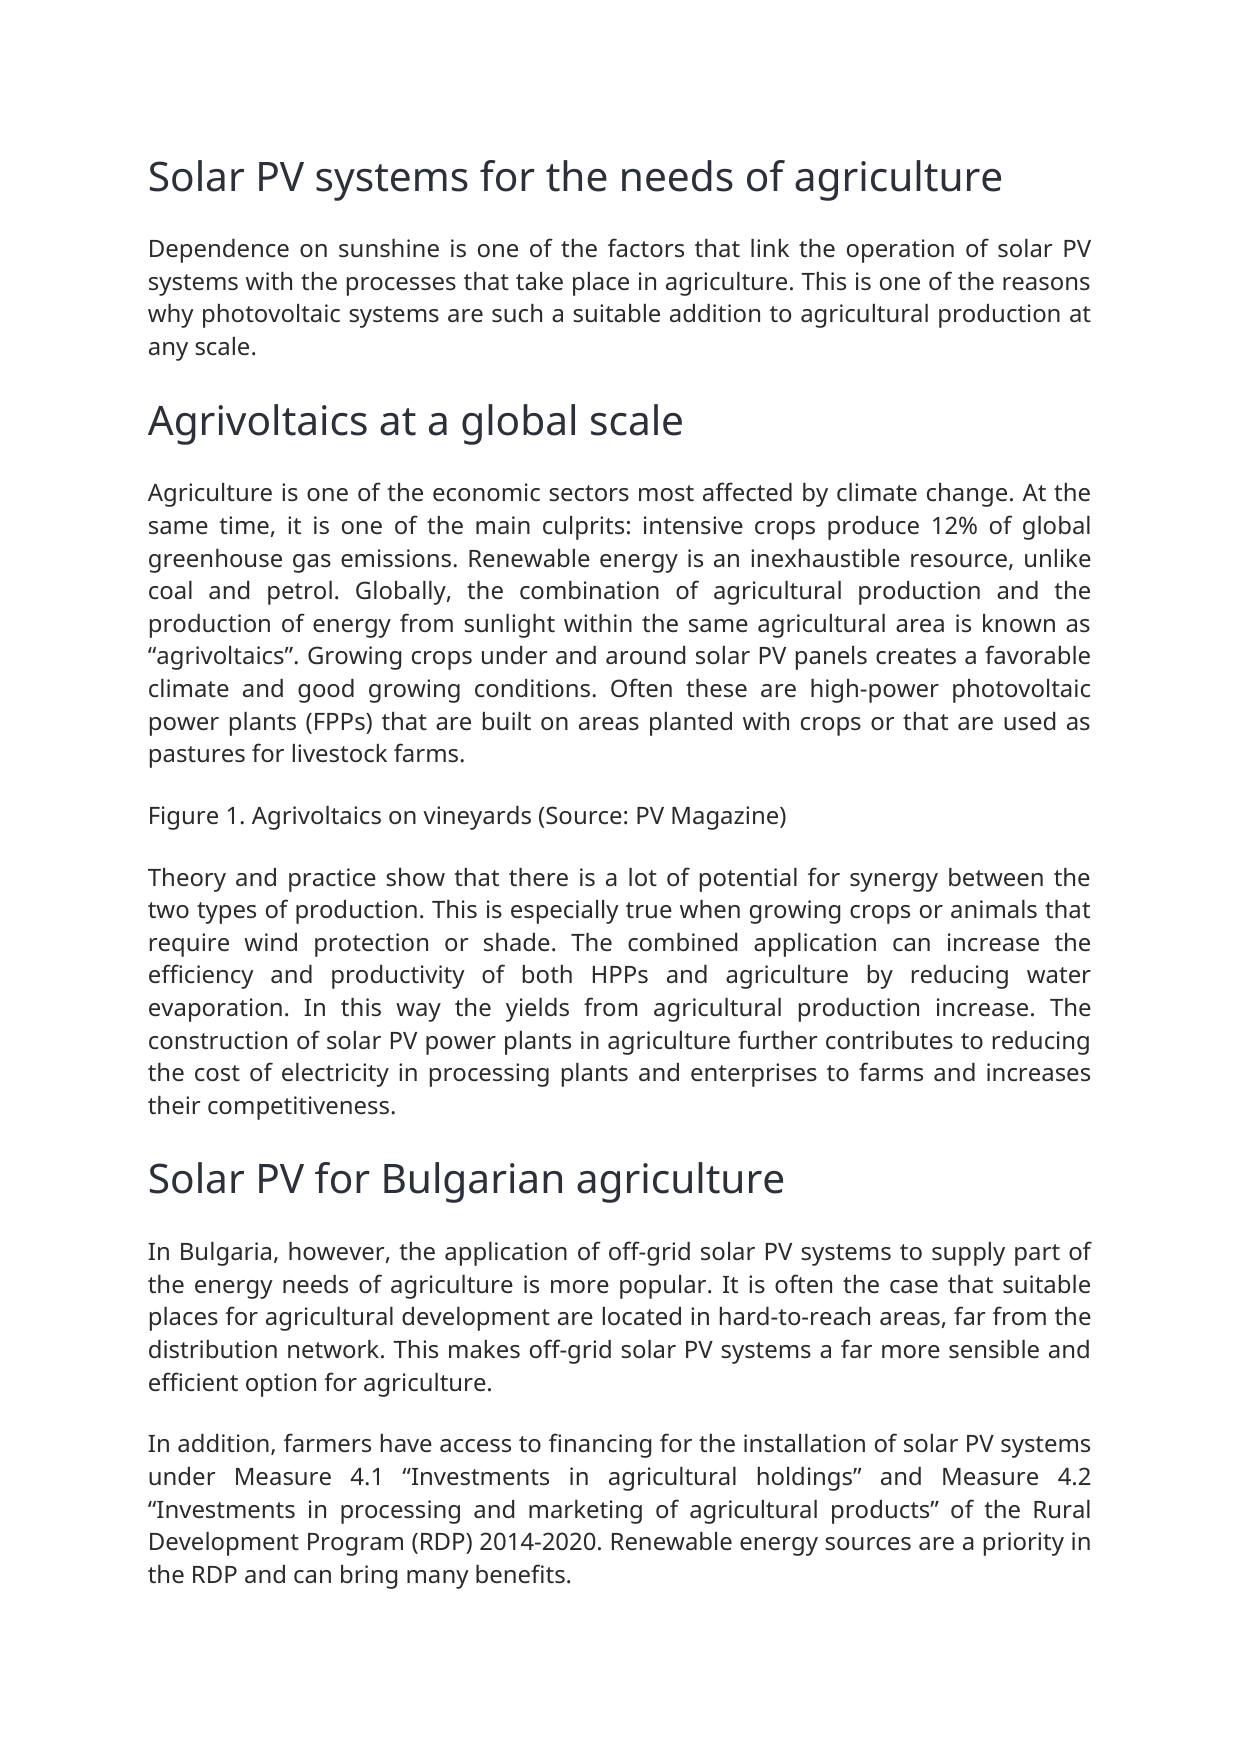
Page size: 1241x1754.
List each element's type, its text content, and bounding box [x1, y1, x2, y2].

text Figure 1. Agrivoltaics on vineyards (Source: PV Magazine) [148, 799, 1093, 831]
text In addition, farmers have access to financing for the installation of solar PV systems under Measure 4.1 “Investments in agricultural holdings” and Measure 4.2 “Investments in processing and marketing of agricultural products” of the Rural Development Program (RDP) 2014-2020. Renewable energy sources are a priority in the RDP and can bring many benefits. [148, 1427, 1093, 1590]
text Theory and practice show that there is a lot of potential for synergy between the two types of production. This is especially true when growing crops or animals that require wind protection or shade. The combined application can increase the efficiency and productivity of both HPPs and agriculture by reducing water evaporation. In this way the yields from agricultural production increase. The construction of solar PV power plants in agriculture further contributes to reducing the cost of electricity in processing plants and enterprises to farms and increases their competitiveness. [148, 861, 1093, 1121]
text In Bulgaria, however, the application of off-grid solar PV systems to supply part of the energy needs of agriculture is more popular. It is often the case that suitable places for agricultural development are located in hard-to-reach areas, far from the distribution network. This makes off-grid solar PV systems a far more sensible and efficient option for agriculture. [148, 1235, 1093, 1398]
text Agriculture is one of the economic sectors most affected by climate change. At the same time, it is one of the main culprits: intensive crops produce 12% of global greenhouse gas emissions. Renewable energy is an inexhaustible resource, unlike coal and petrol. Globally, the combination of agricultural production and the production of energy from sunlight within the same agricultural area is known as “agrivoltaics”. Growing crops under and around solar PV panels creates a favorable climate and good growing conditions. Often these are high-power photovoltaic power plants (FPPs) that are built on areas planted with crops or that are used as pastures for livestock farms. [148, 476, 1093, 769]
text Dependence on sunshine is one of the factors that link the operation of solar PV systems with the processes that take place in agriculture. This is one of the reasons why photovoltaic systems are such a suitable addition to agricultural production at any scale. [148, 232, 1093, 362]
text Solar PV systems for the needs of agriculture [148, 148, 1093, 203]
text Solar PV for Bulgarian agriculture [148, 1151, 1093, 1206]
text Agrivoltaics at a global scale [148, 392, 1093, 447]
